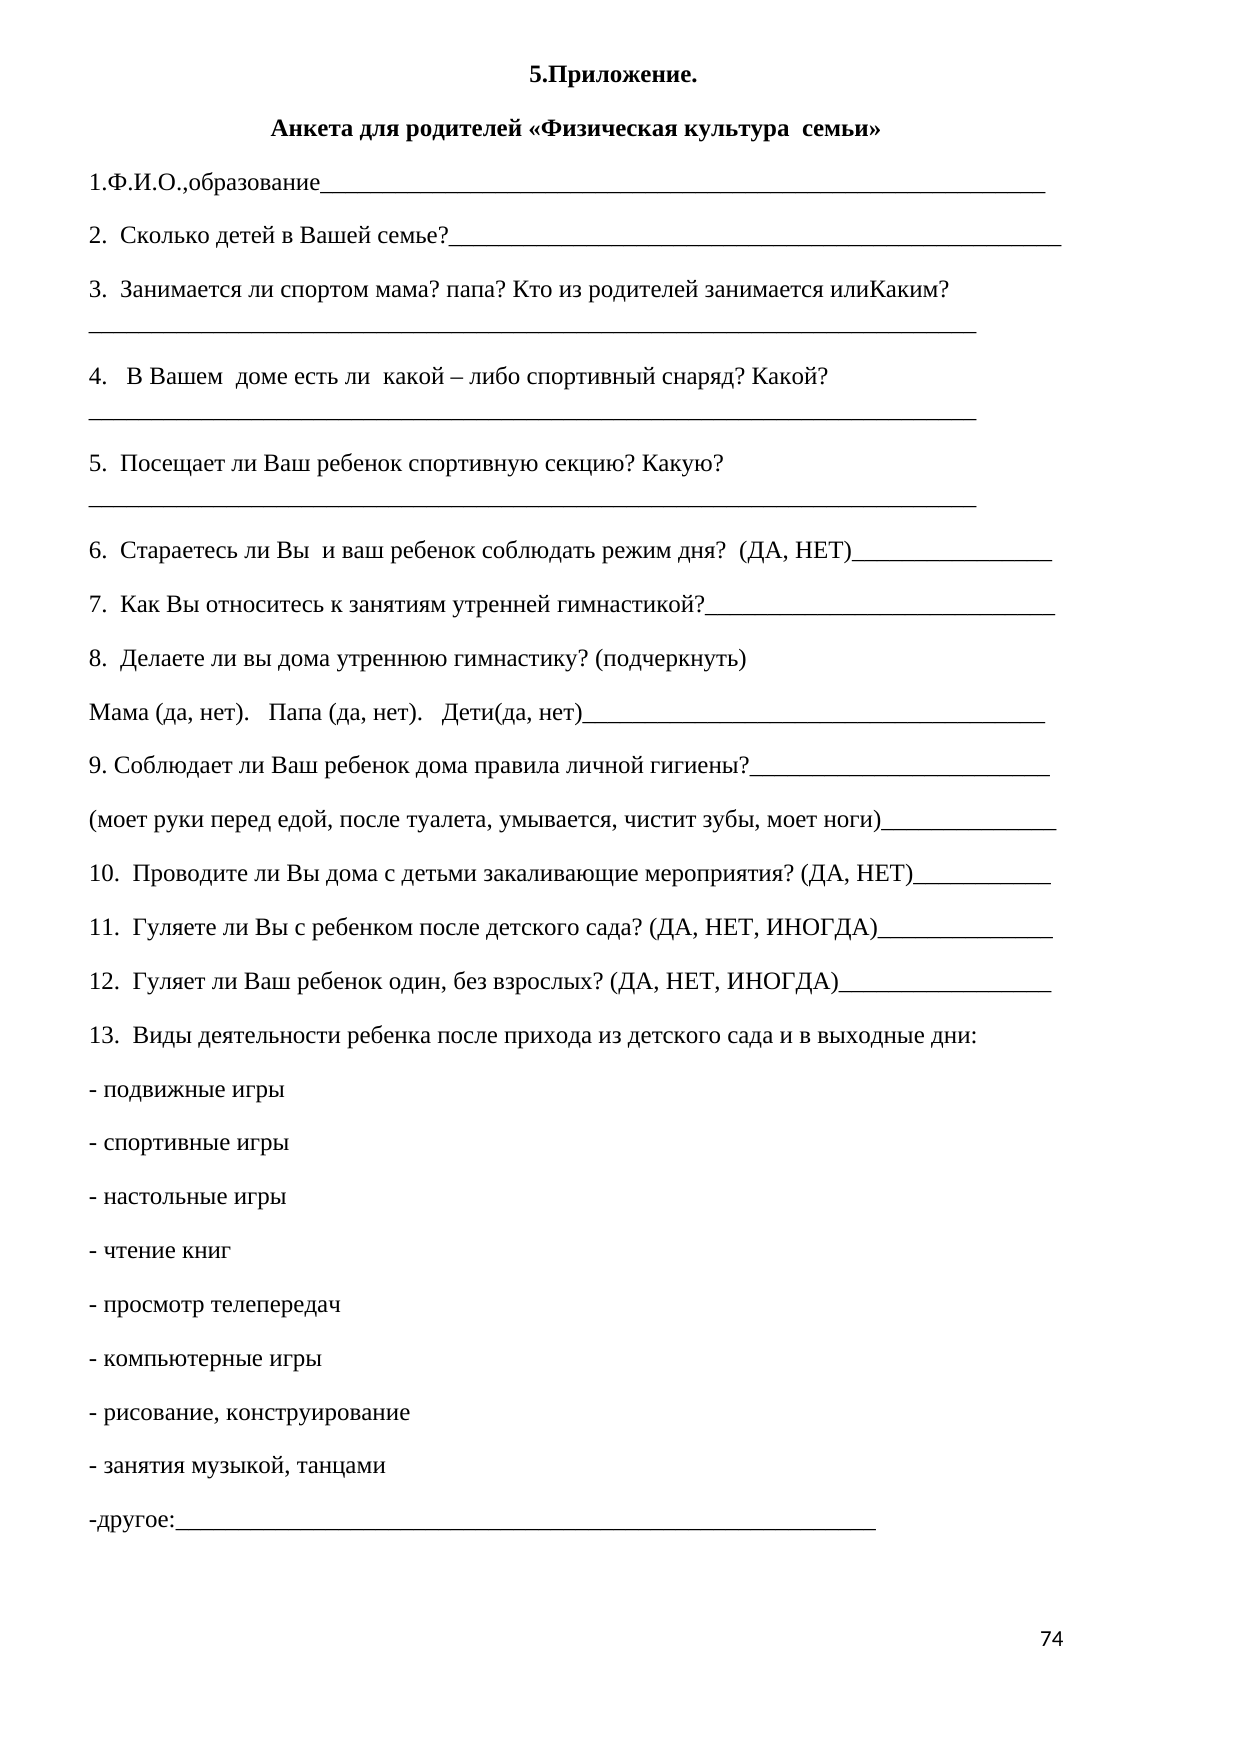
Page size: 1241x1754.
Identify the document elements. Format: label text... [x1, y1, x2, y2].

text Мама (да, нет). Папа (да, нет). Дети(да, нет)_____________________________________ [89, 697, 1063, 725]
text 6. Стараетесь ли Вы и ваш ребенок соблюдать режим дня? (ДА, НЕТ)________________ [89, 535, 1063, 564]
text 7. Как Вы относитесь к занятиям утренней гимнастикой?____________________________ [89, 589, 1063, 618]
text - подвижные игры [89, 1074, 1063, 1102]
text 10. Проводите ли Вы дома с детьми закаливающие мероприятия? (ДА, НЕТ)___________ [89, 858, 1063, 887]
text 8. Делаете ли вы дома утреннюю гимнастику? (подчеркнуть) [89, 643, 1063, 672]
text Анкета для родителей «Физическая культура семьи» [89, 113, 1063, 142]
text - занятия музыкой, танцами [89, 1451, 1063, 1479]
text 13. Виды деятельности ребенка после прихода из детского сада и в выходные дни: [89, 1020, 1063, 1048]
text - настольные игры [89, 1181, 1063, 1210]
text 1.Ф.И.О.,образование__________________________________________________________ [89, 167, 1063, 196]
text 12. Гуляет ли Ваш ребенок один, без взрослых? (ДА, НЕТ, ИНОГДА)_________________ [89, 966, 1063, 995]
text 5. Посещает ли Ваш ребенок спортивную секцию? Какую?_______________________________________________________________________ [89, 448, 1063, 510]
text - просмотр телепередач [89, 1289, 1063, 1318]
text (моет руки перед едой, после туалета, умывается, чистит зубы, моет ноги)______________ [89, 804, 1063, 833]
text -другое:________________________________________________________ [89, 1504, 1063, 1533]
text 5.Приложение. [164, 59, 1063, 88]
text - спортивные игры [89, 1127, 1063, 1156]
text 9. Соблюдает ли Ваш ребенок дома правила личной гигиены?________________________ [89, 751, 1063, 779]
text 4. В Вашем доме есть ли какой – либо спортивный снаряд? Какой?_______________________________________________________________________ [89, 361, 1063, 423]
text - рисование, конструирование [89, 1397, 1063, 1426]
text 11. Гуляете ли Вы с ребенком после детского сада? (ДА, НЕТ, ИНОГДА)______________ [89, 912, 1063, 941]
text - чтение книг [89, 1235, 1063, 1264]
text - компьютерные игры [89, 1343, 1063, 1372]
text 2. Сколько детей в Вашей семье?_________________________________________________ [89, 221, 1063, 249]
text 3. Занимается ли спортом мама? папа? Кто из родителей занимается илиКаким?_______________________________________________________________________ [89, 274, 1063, 336]
